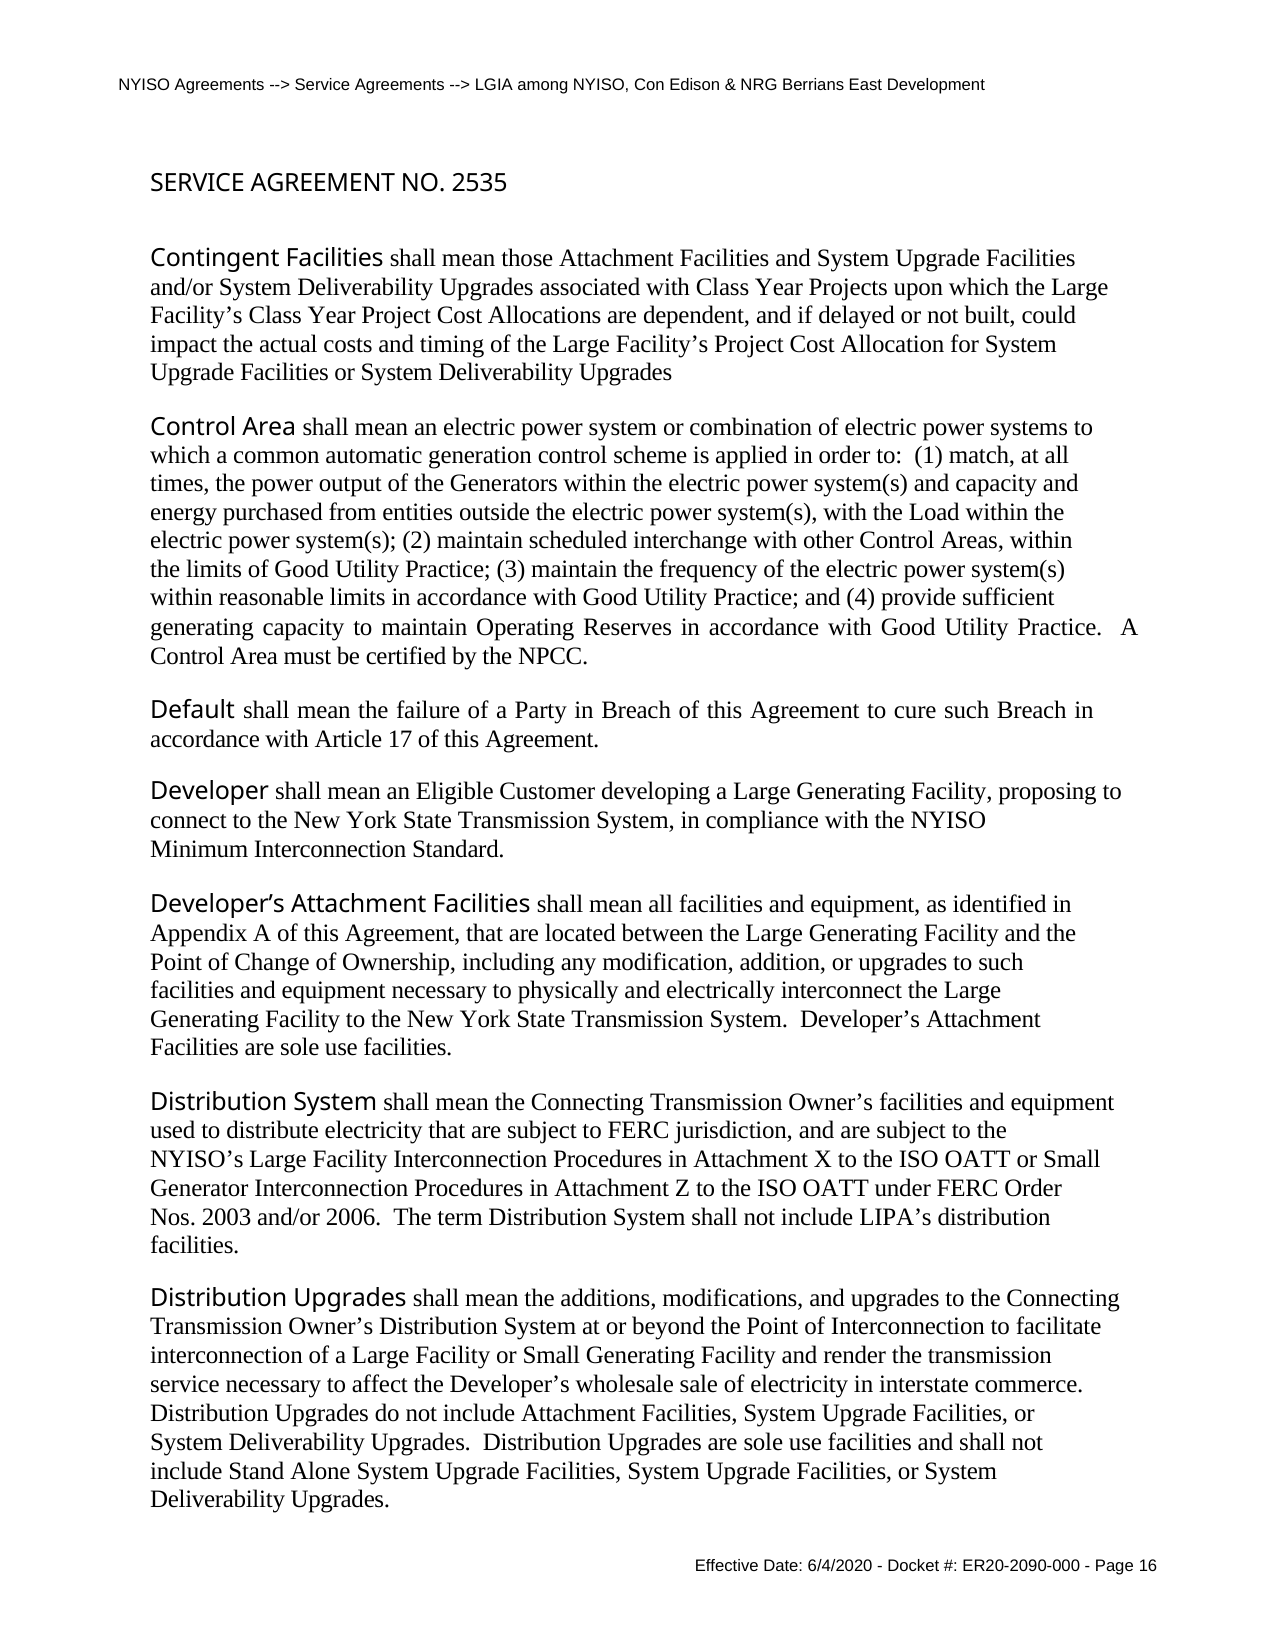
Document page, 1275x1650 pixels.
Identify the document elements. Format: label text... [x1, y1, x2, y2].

text generating capacity to maintain Operating Reserves in accordance with Good Utility Practice. A Control Area must be certified by the NPCC. [150, 612, 1139, 670]
text Control Area shall mean an electric power system or combination of electric power systems to which a common automatic generation control scheme is applied in order to: (1) match, at all times, the power output of the Generators within the electric power system(s) and capacity and energy purchased from entities outside the electric power system(s), with the Load within the electric power system(s); (2) maintain scheduled interchange with other Control Areas, within the limits of Good Utility Practice; (3) maintain the frequency of the electric power system(s) within reasonable limits in accordance with Good Utility Practice; and (4) provide sufficient [150, 412, 1125, 611]
text Distribution Upgrades shall mean the additions, modifications, and upgrades to the Connecting Transmission Owner’s Distribution System at or beyond the Point of Interconnection to facilitate interconnection of a Large Facility or Small Generating Facility and render the transmission service necessary to affect the Developer’s wholesale sale of electricity in interstate commerce. Distribution Upgrades do not include Attachment Facilities, System Upgrade Facilities, or System Deliverability Upgrades. Distribution Upgrades are sole use facilities and shall not include Stand Alone System Upgrade Facilities, System Upgrade Facilities, or System Deliverability Upgrades. [150, 1283, 1141, 1514]
text Distribution System shall mean the Connecting Transmission Owner’s facilities and equipment used to distribute electricity that are subject to FERC jurisdiction, and are subject to the NYISO’s Large Facility Interconnection Procedures in Attachment X to the ISO OATT or Small Generator Interconnection Procedures in Attachment Z to the ISO OATT under FERC Order Nos. 2003 and/or 2006. The term Distribution System shall not include LIPA’s distribution facilities. [150, 1087, 1138, 1259]
text Developer shall mean an Eligible Customer developing a Large Generating Facility, proposing to connect to the New York State Transmission System, in compliance with the NYISO Minimum Interconnection Standard. [150, 776, 1123, 864]
text Developer’s Attachment Facilities shall mean all facilities and equipment, as identified in [150, 889, 1275, 918]
text Default shall mean the failure of a Party in Breach of this Agreement to cure such Breach in accordance with Article 17 of this Agreement. [150, 695, 1094, 753]
text SERVICE AGREEMENT NO. 2535 [150, 168, 1275, 197]
text Contingent Facilities shall mean those Attachment Facilities and System Upgrade Facilities and/or System Deliverability Upgrades associated with Class Year Projects upon which the Large Facility’s Class Year Project Cost Allocations are dependent, and if delayed or not built, could impact the actual costs and timing of the Large Facility’s Project Cost Allocation for System Upgrade Facilities or System Deliverability Upgrades [150, 243, 1118, 387]
text Appendix A of this Agreement, that are located between the Large Generating Facility and the Point of Change of Ownership, including any modification, addition, or upgrades to such facilities and equipment necessary to physically and electrically interconnect the Large Generating Facility to the New York State Transmission System. Developer’s Attachment Facilities are sole use facilities. [150, 918, 1115, 1062]
